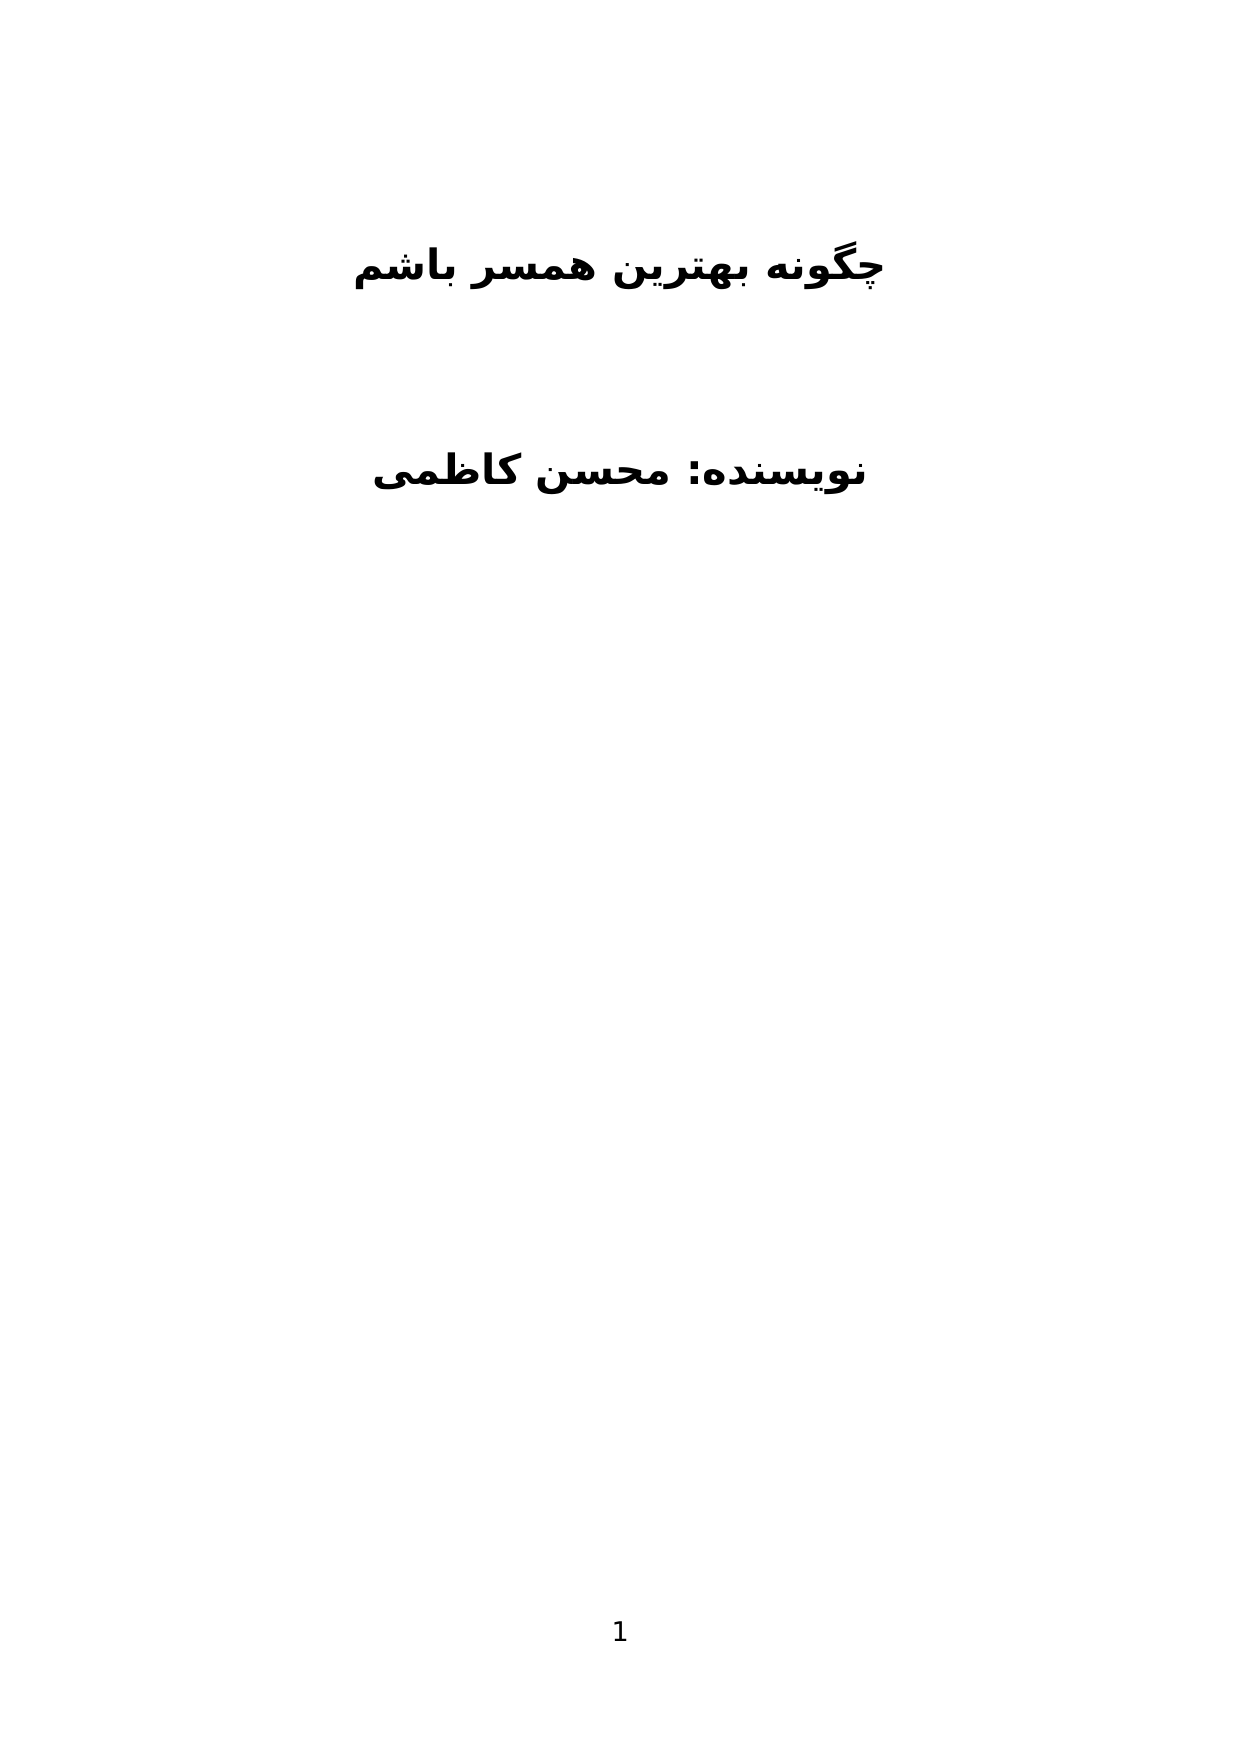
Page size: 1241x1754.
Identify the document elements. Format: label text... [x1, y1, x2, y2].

text نویسنده: محسن كاظمى [236, 446, 1004, 494]
text چگونه بهترين همسر باشم [236, 241, 1004, 289]
